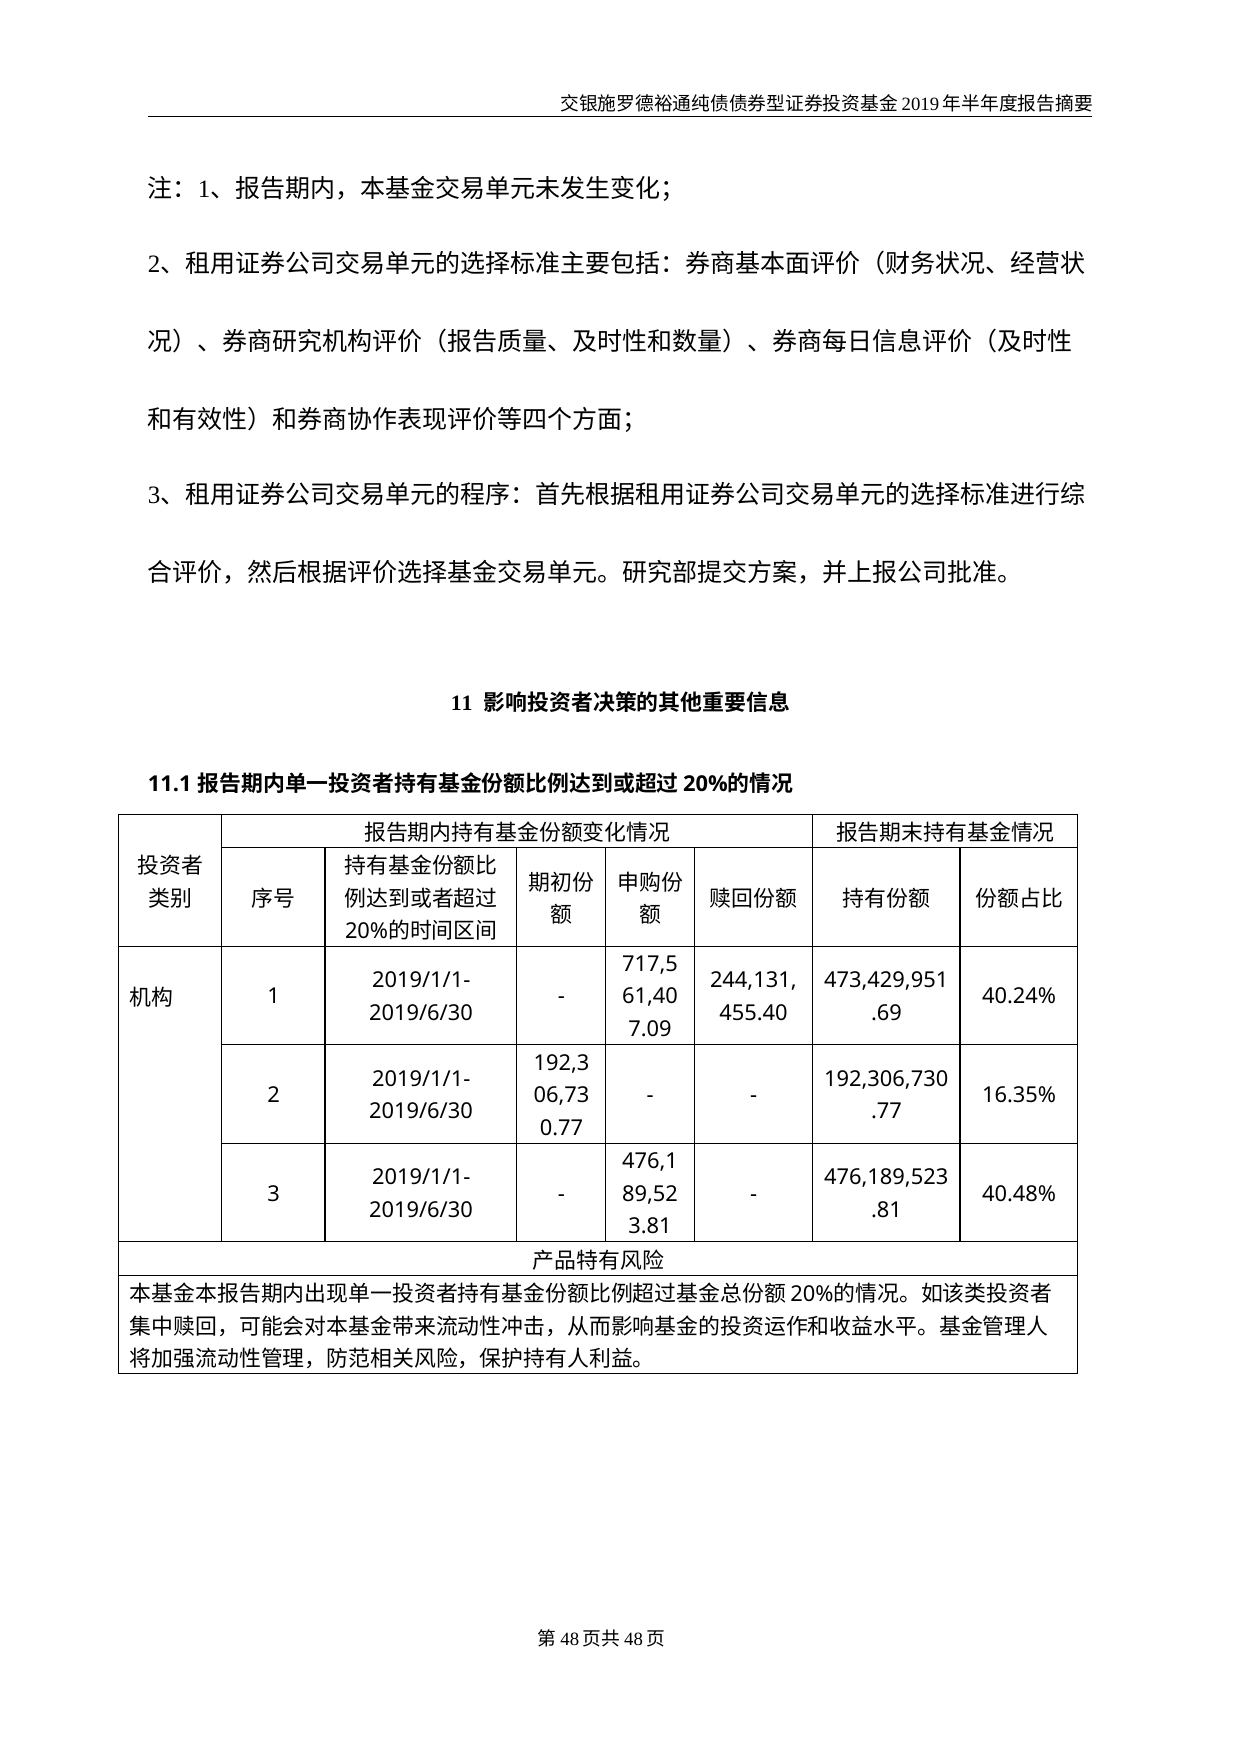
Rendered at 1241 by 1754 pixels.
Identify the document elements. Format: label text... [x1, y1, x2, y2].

table_cell 476,189,523.81 [813, 1144, 959, 1241]
table_cell 40.24% [961, 947, 1077, 1044]
table_cell 244,131,455.40 [695, 947, 812, 1044]
table_cell - [695, 1144, 812, 1241]
table_cell - [695, 1045, 812, 1143]
table_cell 192,306,730.77 [517, 1045, 605, 1143]
subtitle 11 影响投资者决策的其他重要信息 [148, 684, 1092, 717]
text 注：1、报告期内，本基金交易单元未发生变化； [148, 154, 1092, 219]
table_cell 持有基金份额比例达到或者超过20%的时间区间 [326, 848, 516, 946]
table_cell 持有份额 [813, 848, 959, 946]
table_cell 2019/1/1-2019/6/30 [326, 1144, 516, 1241]
table_cell 期初份额 [517, 848, 605, 946]
table_cell 192,306,730.77 [813, 1045, 959, 1143]
table_cell 473,429,951.69 [813, 947, 959, 1044]
table_cell 476,189,523.81 [606, 1144, 694, 1241]
table_header 报告期内持有基金份额变化情况 [222, 815, 812, 847]
table_cell - [517, 1144, 605, 1241]
table_cell 产品特有风险 [119, 1242, 1077, 1275]
table_cell 2 [222, 1045, 324, 1143]
table_cell 本基金本报告期内出现单一投资者持有基金份额比例超过基金总份额20%的情况。如该类投资者集中赎回，可能会对本基金带来流动性冲击，从而影响基金的投资运作和收益水平。基金管理人将加强流动性管理，防范相关风险，保护持有人利益。 [119, 1276, 1077, 1373]
table_cell 1 [222, 947, 324, 1044]
text 3、租用证券公司交易单元的程序：首先根据租用证券公司交易单元的选择标准进行综合评价，然后根据评价选择基金交易单元。研究部提交方案，并上报公司批准。 [148, 461, 1092, 603]
text 11.1 报告期内单一投资者持有基金份额比例达到或超过20%的情况 [148, 765, 1092, 798]
table_cell 2019/1/1-2019/6/30 [326, 1045, 516, 1143]
table_cell 机构 [119, 947, 221, 1241]
table_cell 3 [222, 1144, 324, 1241]
table_cell 717,561,407.09 [606, 947, 694, 1044]
table_cell 赎回份额 [695, 848, 812, 946]
table_cell 40.48% [961, 1144, 1077, 1241]
table_cell 申购份额 [606, 848, 694, 946]
table_cell 16.35% [961, 1045, 1077, 1143]
table_cell - [517, 947, 605, 1044]
text 2、租用证券公司交易单元的选择标准主要包括：券商基本面评价（财务状况、经营状况）、券商研究机构评价（报告质量、及时性和数量）、券商每日信息评价（及时性和有效性）和券商协作表现评价等四个方面； [148, 229, 1092, 450]
table_header 投资者类别 [119, 815, 221, 946]
table_cell - [606, 1045, 694, 1143]
table_cell 份额占比 [961, 848, 1077, 946]
table_cell 序号 [222, 848, 324, 946]
table_cell 2019/1/1-2019/6/30 [326, 947, 516, 1044]
table_header 报告期末持有基金情况 [813, 815, 1077, 847]
